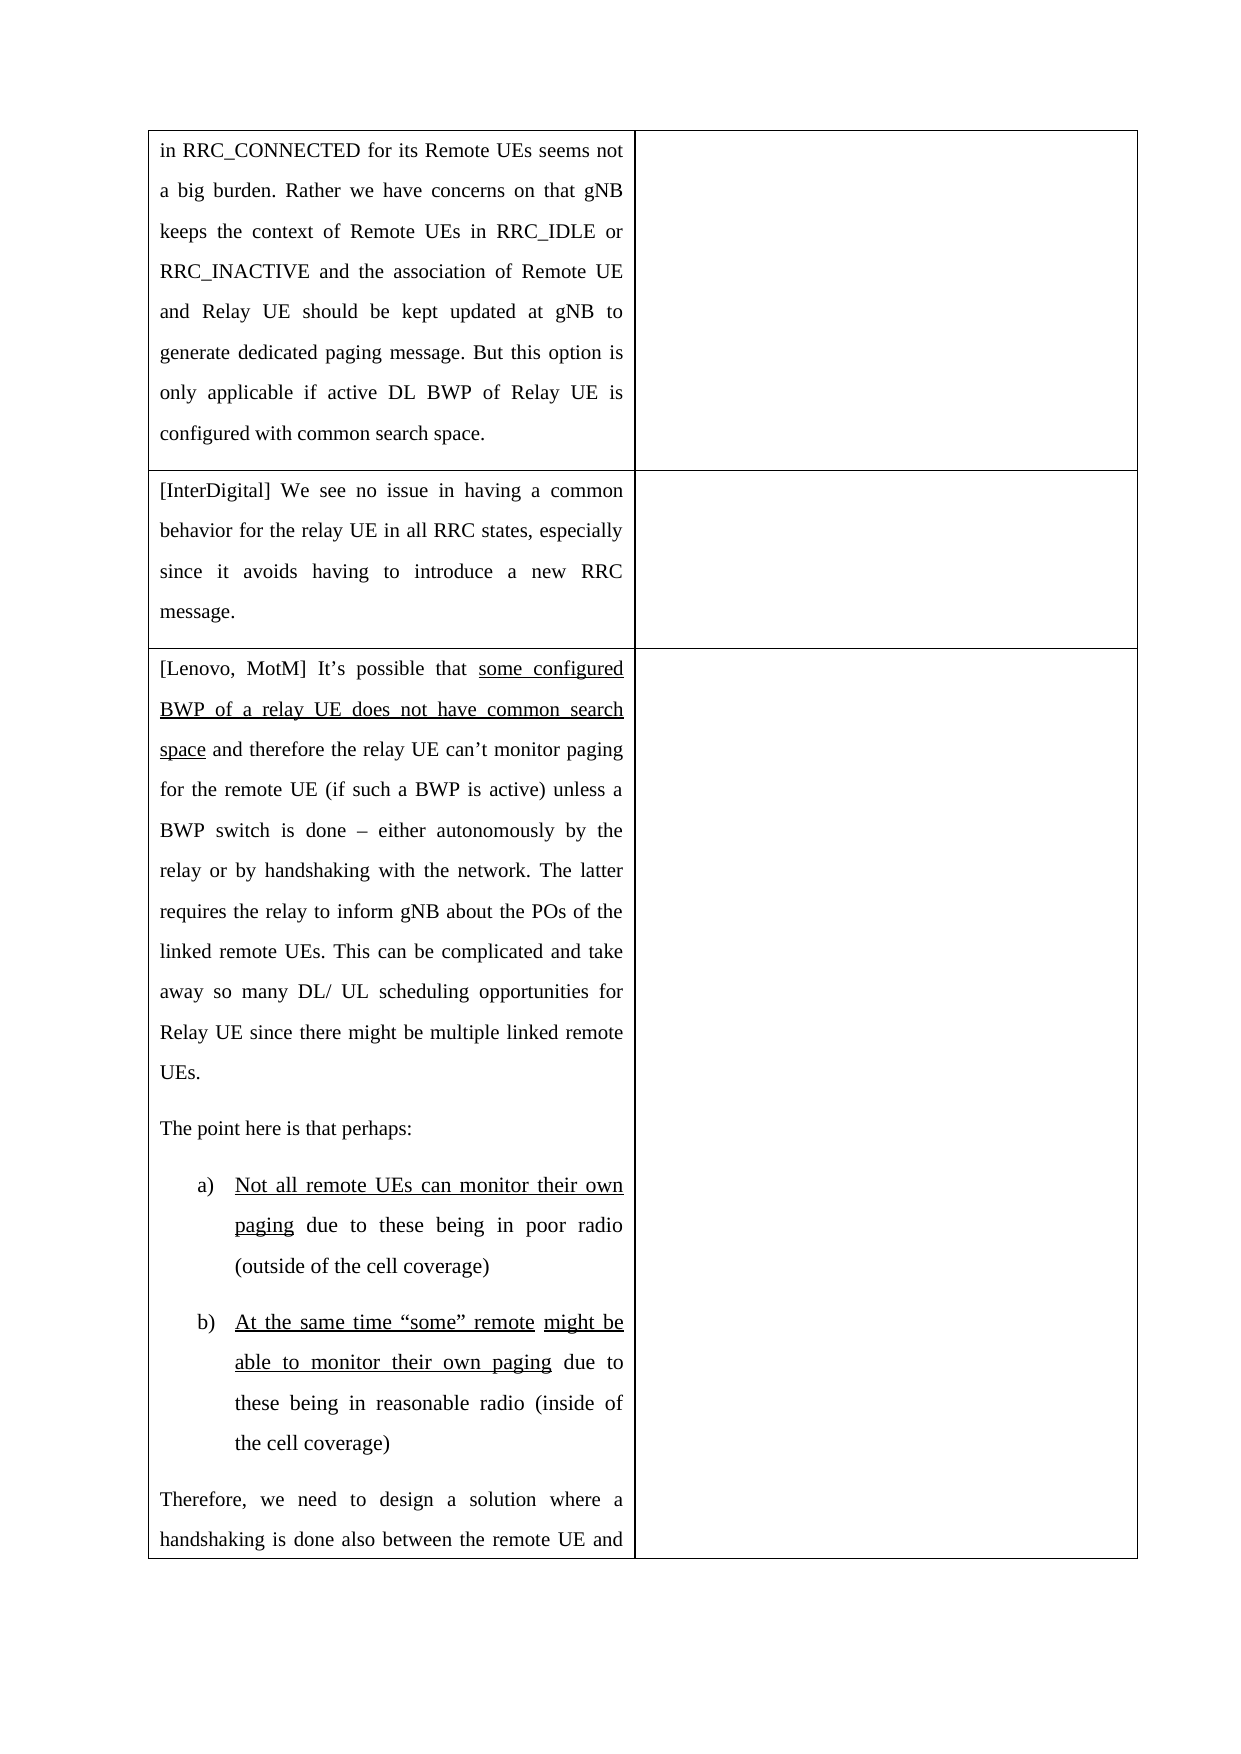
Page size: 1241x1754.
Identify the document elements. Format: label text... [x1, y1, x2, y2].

table_cell [636, 471, 1137, 648]
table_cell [149, 649, 634, 1558]
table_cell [149, 131, 634, 470]
table_cell [636, 649, 1137, 1558]
table_cell [636, 131, 1137, 470]
table_cell [InterDigital] We see no issue in having a common behavior for the relay UE in all RRC states, especially since it avoids having to introduce a new RRC message. [149, 471, 634, 648]
